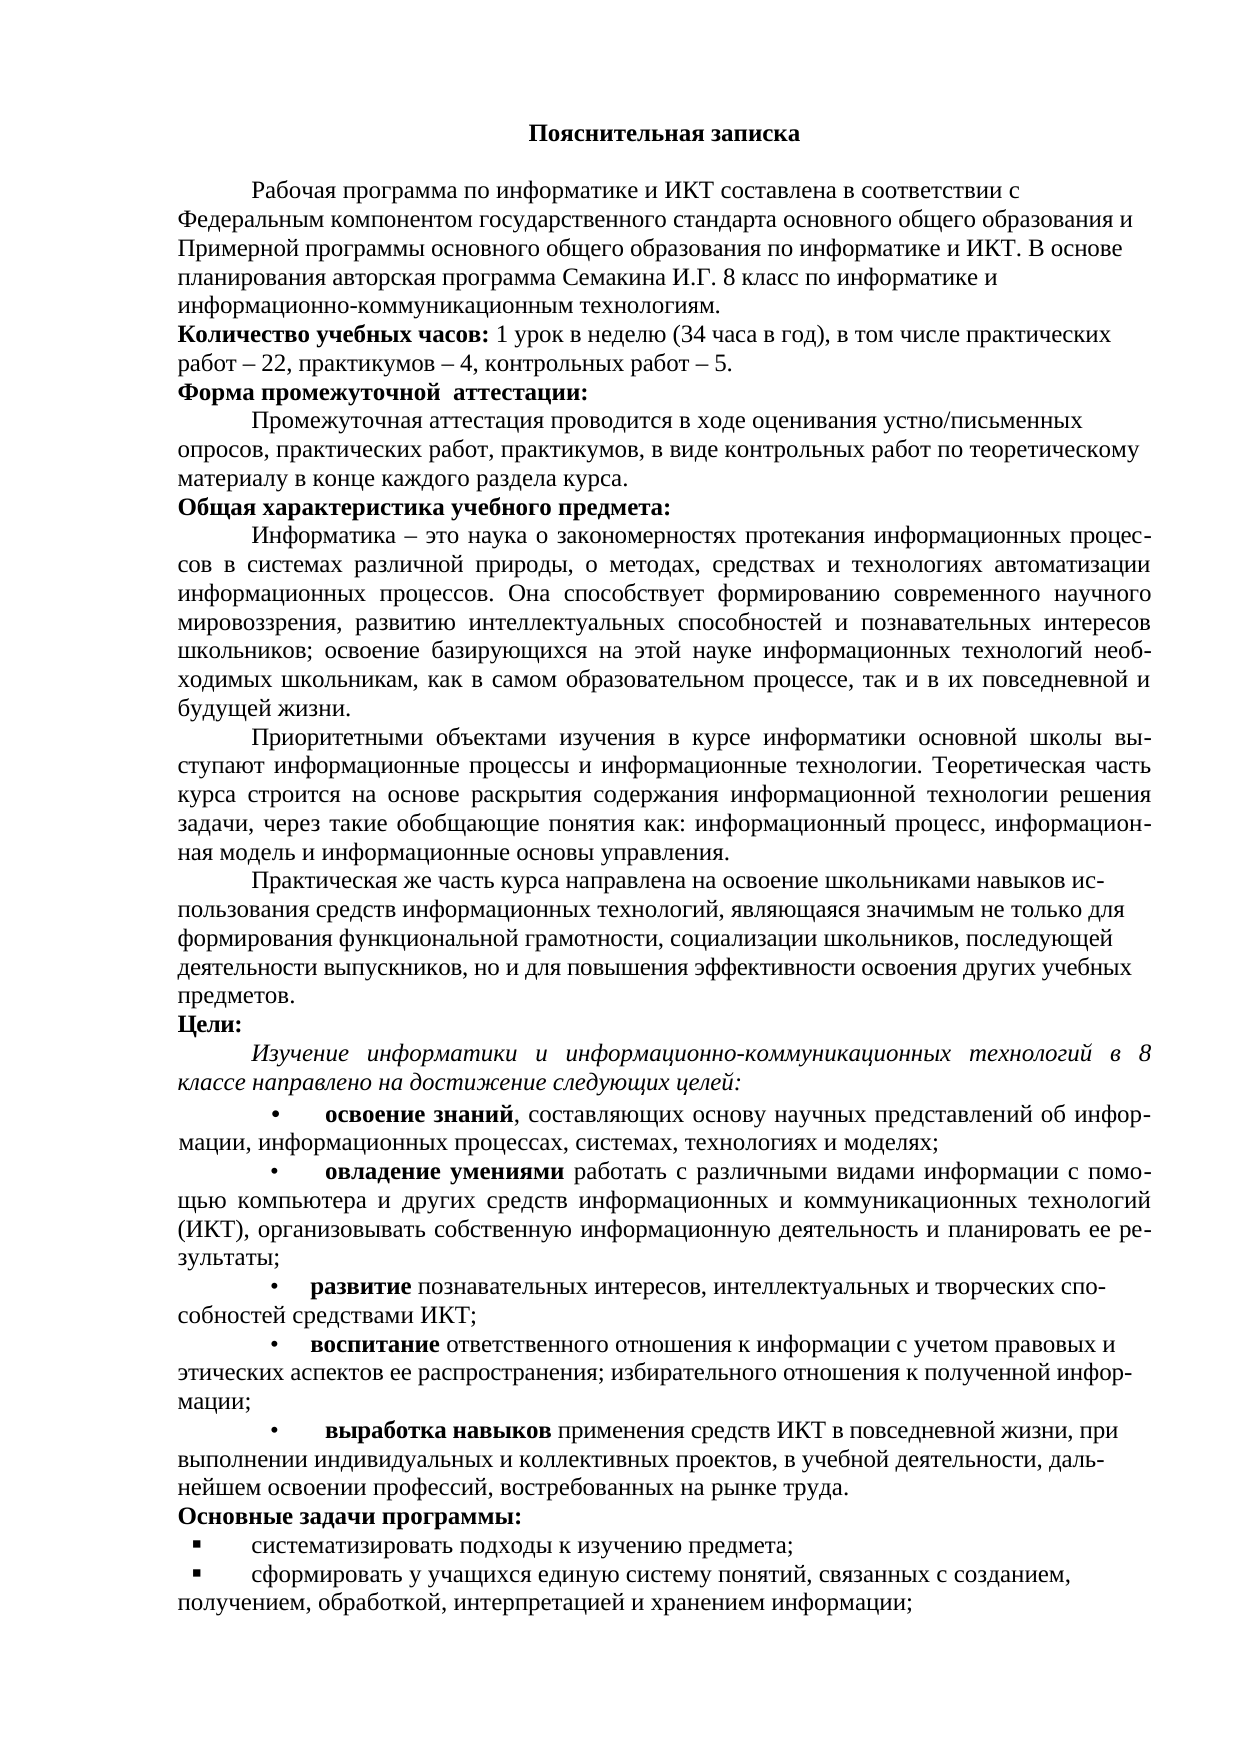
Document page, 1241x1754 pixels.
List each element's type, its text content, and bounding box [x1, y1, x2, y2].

text Промежуточная аттестация проводится в ходе оценивания устно/письменных опросов, практических работ, практикумов, в виде контрольных работ по теоретическому материалу в конце каждого раздела курса. [177, 406, 1152, 492]
text Цели: [177, 1009, 1152, 1038]
text Приоритетными объектами изучения в курсе информатики основной школы выступают информационные процессы и информационные технологии. Теоретическая часть курса строится на основе раскрытия содержания информационной технологии решения задачи, через такие обобщающие понятия как: информационный процесс, информационная модель и информационные основы управления. [177, 722, 1152, 866]
text Практическая же часть курса направлена на освоение школьниками навыков использования средств информационных технологий, являющаяся значимым не только для формирования функциональной грамотности, социализации школьников, последующей деятельности выпускников, но и для повышения эффективности освоения других учебных предметов. [177, 866, 1152, 1009]
text Форма промежуточной аттестации: [177, 377, 1152, 406]
list овладение умениями работать с различными видами информации с помощью компьютера и других средств информационных и коммуникационных технологий (ИКТ), организовывать собственную информационную деятельность и планировать ее результаты; [177, 1156, 1152, 1271]
list развитие познавательных интересов, интеллектуальных и творческих способностей средствами ИКТ; [177, 1271, 1152, 1329]
text Изучение информатики и информационно-коммуникационных технологий в 8 классе направлено на достижение следующих целей: [177, 1038, 1152, 1096]
list освоение знаний, составляющих основу научных представлений об информации, информационных процессах, системах, технологиях и моделях; [178, 1099, 1151, 1156]
list воспитание ответственного отношения к информации с учетом правовых и этических аспектов ее распространения; избирательного отношения к полученной информации; [177, 1329, 1152, 1415]
text Общая характеристика учебного предмета: [177, 492, 1152, 521]
list систематизировать подходы к изучению предмета; [177, 1530, 1152, 1559]
text Пояснительная записка [177, 118, 1152, 147]
list выработка навыков применения средств ИКТ в повседневной жизни, при выполнении индивидуальных и коллективных проектов, в учебной деятельности, дальнейшем освоении профессий, востребованных на рынке труда. [177, 1415, 1152, 1501]
text Основные задачи программы: [177, 1501, 1152, 1530]
text Информатика – это наука о закономерностях протекания информационных процессов в системах различной природы, о методах, средствах и технологиях автоматизации информационных процессов. Она способствует формированию современного научного мировоззрения, развитию интеллектуальных способностей и познавательных интересов школьников; освоение базирующихся на этой науке информационных технологий необходимых школьникам, как в самом образовательном процессе, так и в их повседневной и будущей жизни. [177, 521, 1152, 722]
text Количество учебных часов: 1 урок в неделю (34 часа в год), в том числе практических работ – 22, практикумов – 4, контрольных работ – 5. [177, 319, 1152, 377]
list сформировать у учащихся единую систему понятий, связанных с созданием, получением, обработкой, интерпретацией и хранением информации; [177, 1559, 1152, 1616]
text Рабочая программа по информатике и ИКТ составлена в соответствии с Федеральным компонентом государственного стандарта основного общего образования и Примерной программы основного общего образования по информатике и ИКТ. В основе планирования авторская программа Семакина И.Г. 8 класс по информатике и информационно-коммуникационным технологиям. [177, 176, 1152, 319]
